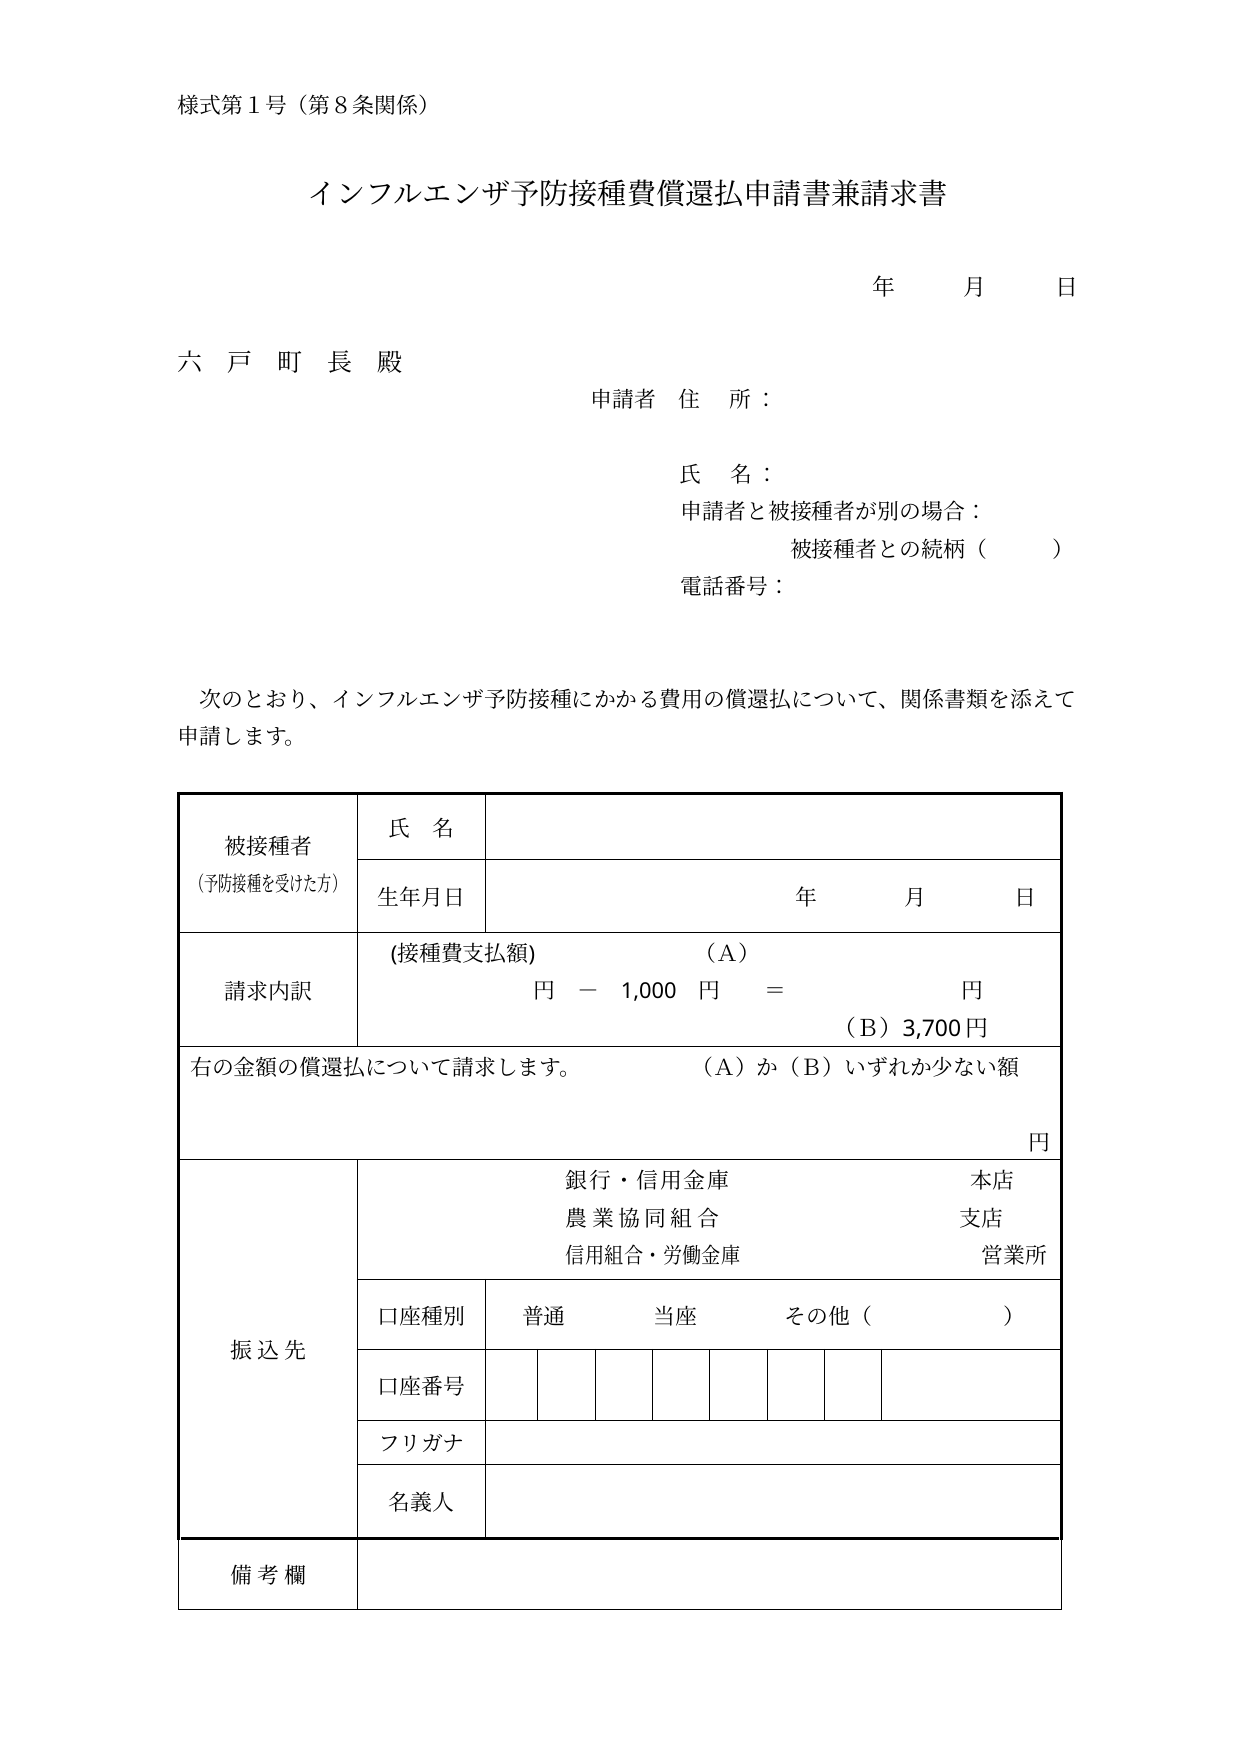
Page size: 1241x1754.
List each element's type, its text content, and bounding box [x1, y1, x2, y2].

table_cell 口座番号 [358, 1350, 485, 1420]
table_cell [596, 1350, 652, 1420]
table_cell [358, 1537, 1061, 1609]
table_cell 右の金額の償還払について請求します。 （Ａ）か（Ｂ）いずれか少ない額 円 [180, 1047, 1060, 1159]
table_header [486, 795, 1060, 859]
table_cell [710, 1350, 767, 1420]
table_cell 普通 当座 その他（ ） [486, 1280, 1060, 1349]
text 次のとおり、インフルエンザ予防接種にかかる費用の償還払について、関係書類を添えて申請します。 [177, 679, 1078, 754]
table_cell [486, 1421, 1060, 1464]
text 電話番号： [177, 567, 1078, 604]
table_cell 備考欄 [179, 1537, 357, 1609]
table_cell 生年月日 [358, 860, 485, 932]
text 申請者と被接種者が別の場合： [680, 492, 1078, 529]
table_cell (接種費支払額) （Ａ） 円 － 1,000 円 ＝ 円 （Ｂ）3,700円 [358, 933, 1060, 1046]
text 申請者 住 所： [177, 379, 1078, 417]
table_cell フリガナ [358, 1421, 485, 1464]
text 氏 名： [177, 454, 1078, 492]
table_cell [882, 1350, 1060, 1420]
table_header 被接種者 （予防接種を受けた方） [180, 795, 357, 932]
table_cell [768, 1350, 824, 1420]
table_cell 振込先 [180, 1160, 357, 1537]
table_cell 名義人 [358, 1465, 485, 1537]
table_cell 年 月 日 [486, 860, 1060, 932]
table_header 氏 名 [358, 795, 485, 859]
text 年 月 日 [177, 267, 1078, 304]
text 六 戸 町 長 殿 [177, 342, 1078, 379]
table_cell 口座種別 [358, 1280, 485, 1349]
table_cell [486, 1465, 1060, 1537]
table_cell [653, 1350, 709, 1420]
table_cell [486, 1350, 537, 1420]
table_cell [538, 1350, 595, 1420]
table_cell 請求内訳 [180, 933, 357, 1046]
table_cell 銀行・信用金庫 本店 農業協同組合 支店 信用組合・労働金庫 営業所 [358, 1160, 1060, 1279]
text インフルエンザ予防接種費償還払申請書兼請求書 [177, 154, 1078, 229]
text 被接種者との続柄（ ） [680, 529, 1078, 567]
table_cell [825, 1350, 881, 1420]
